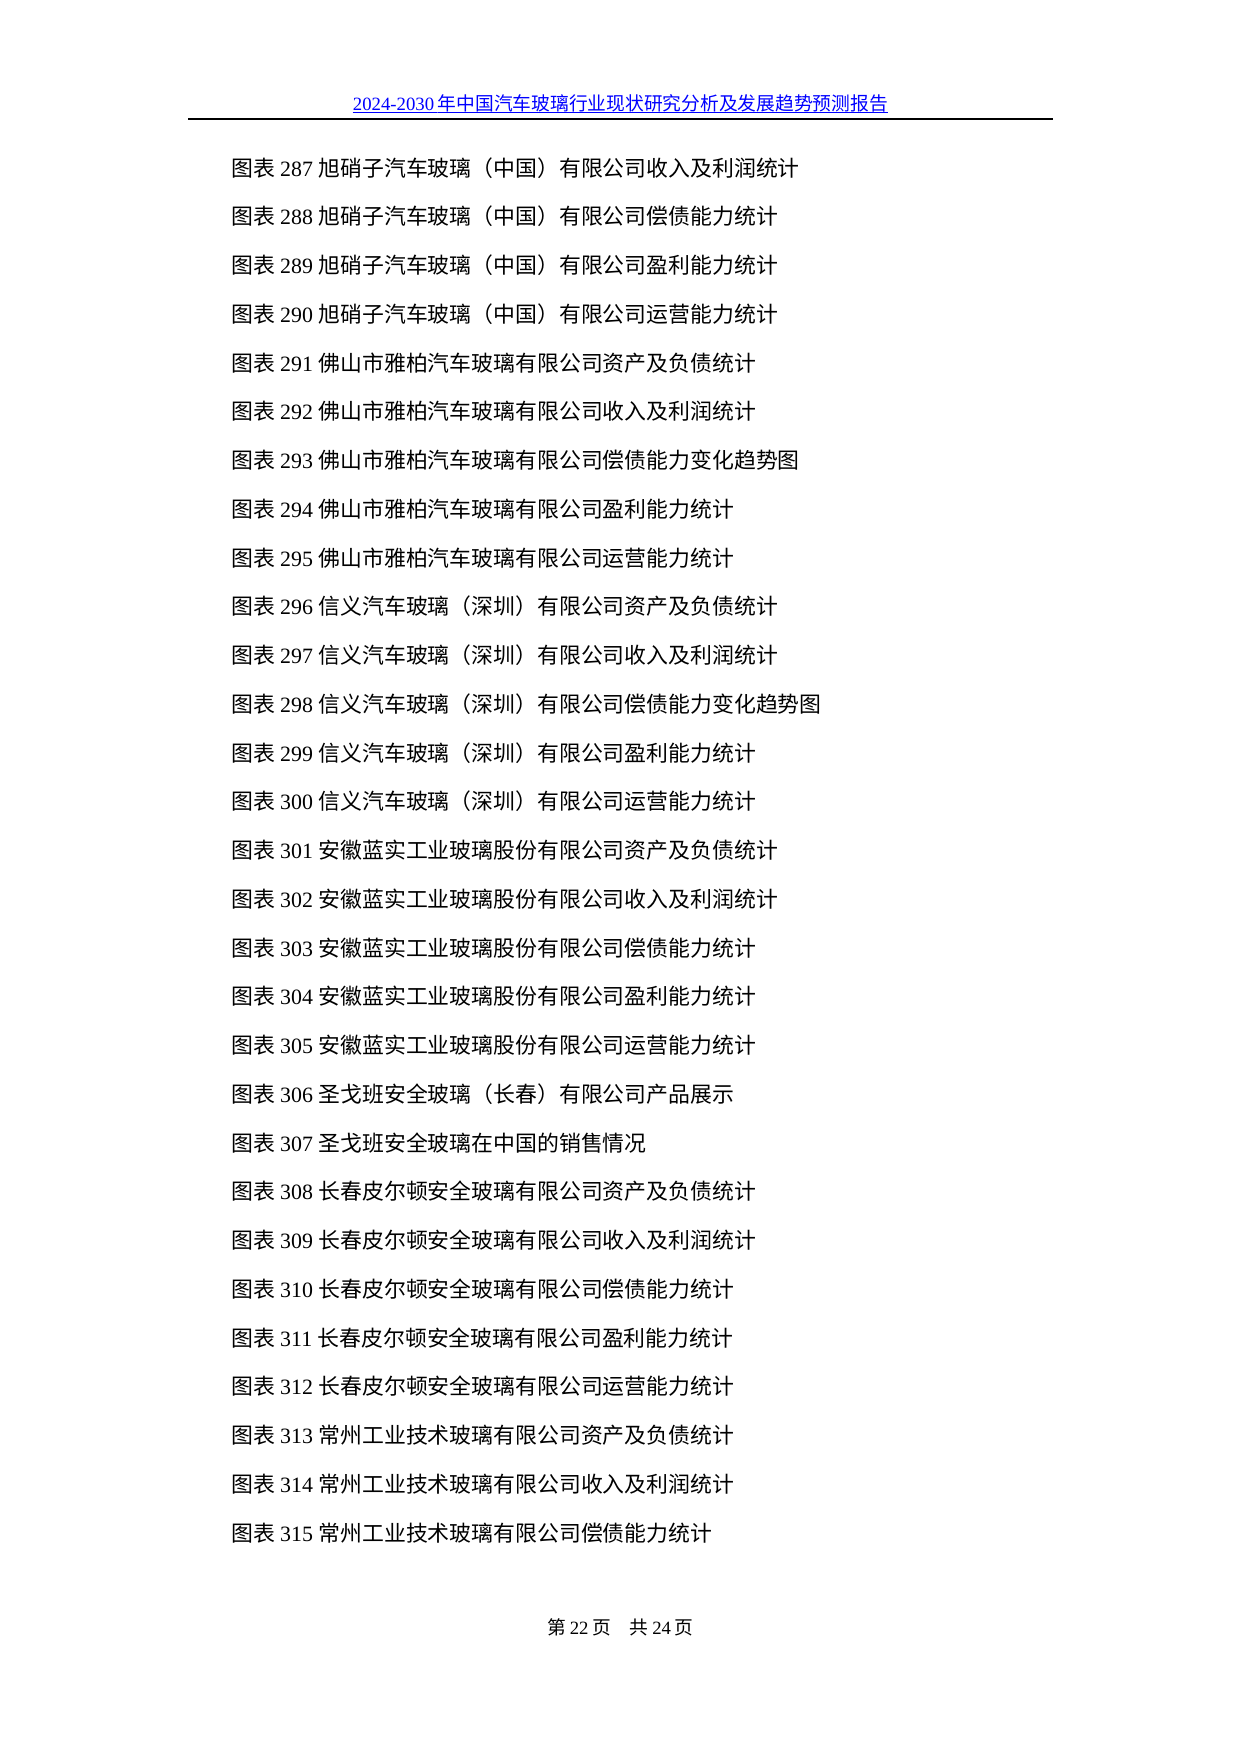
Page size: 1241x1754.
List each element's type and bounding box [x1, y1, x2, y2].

text [187, 150, 1053, 1548]
